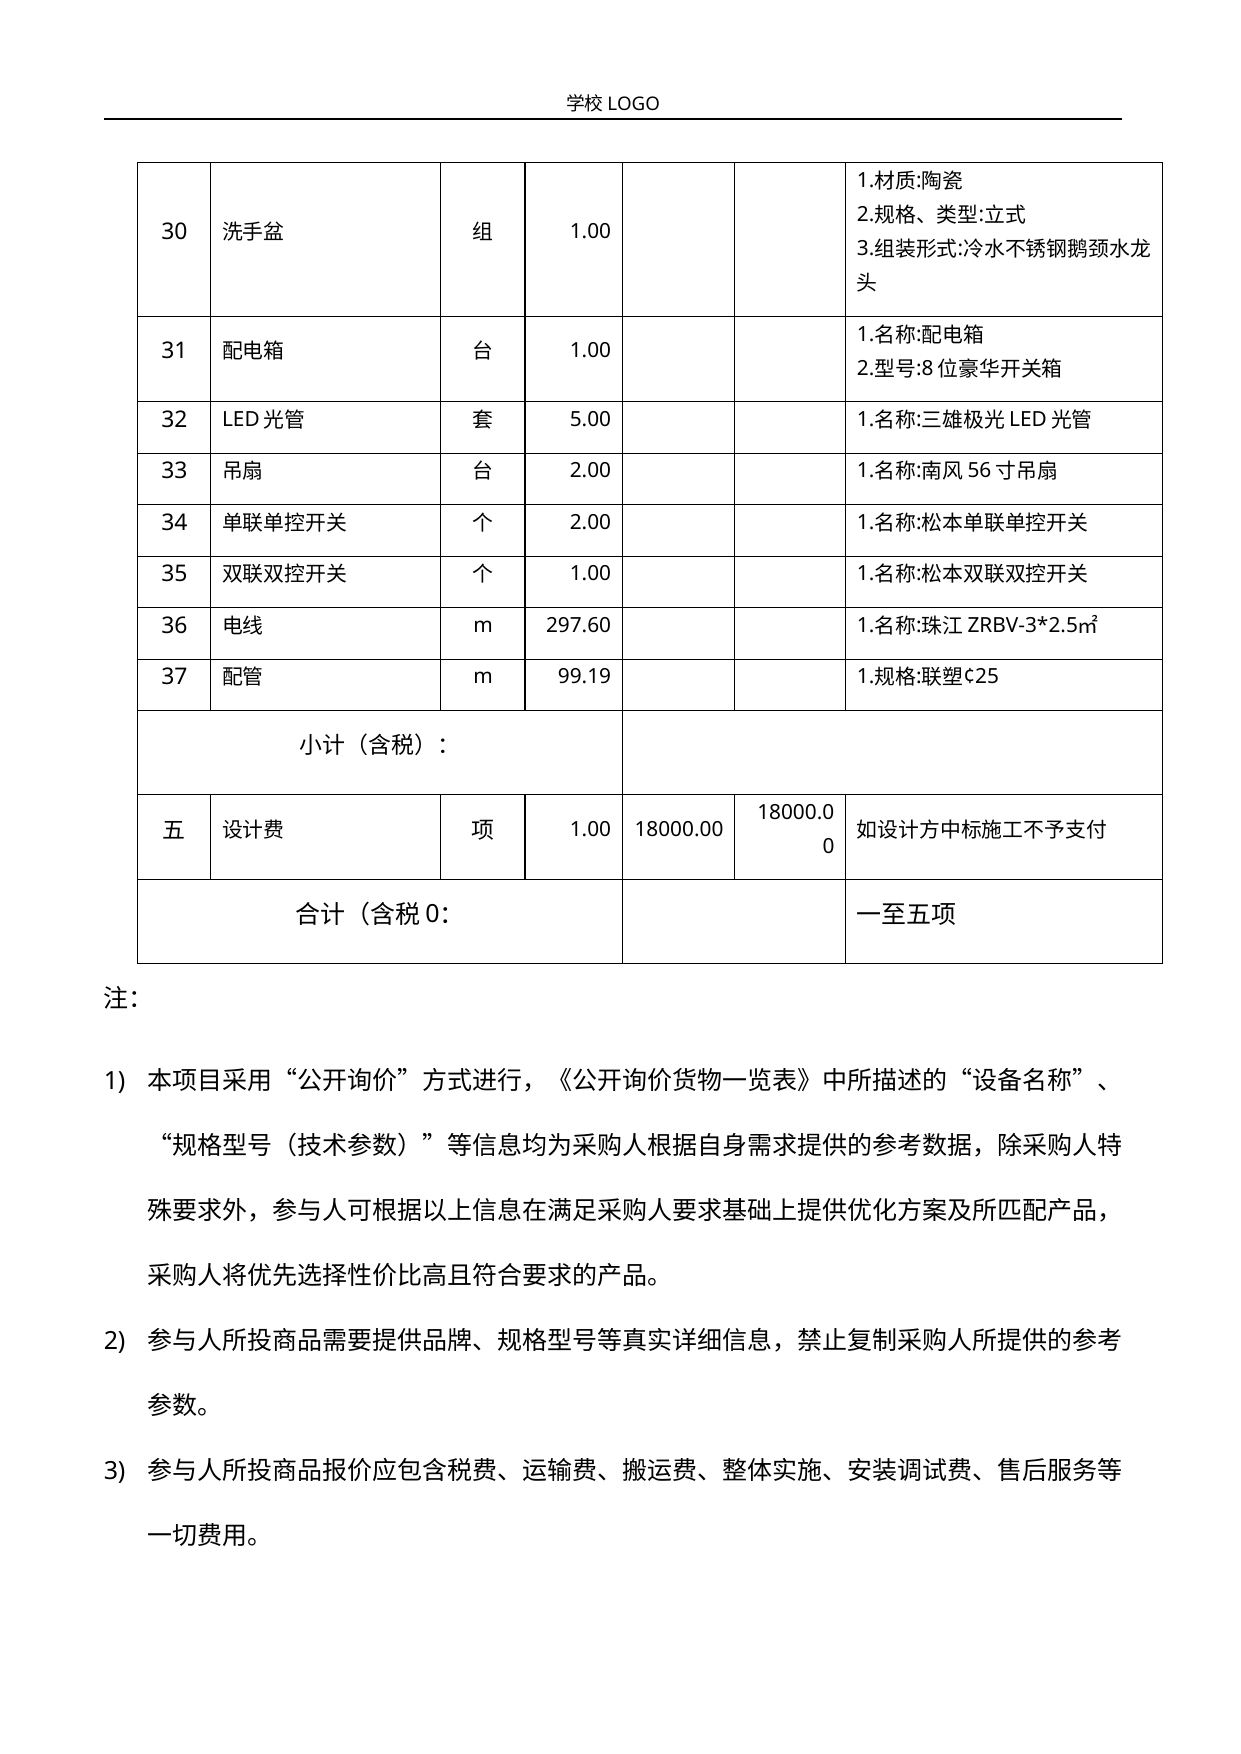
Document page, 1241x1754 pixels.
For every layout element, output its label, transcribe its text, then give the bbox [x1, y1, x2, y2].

table_cell [735, 557, 845, 607]
table_cell [623, 880, 845, 963]
table_cell 套 [441, 402, 524, 453]
table_cell 297.60 [526, 608, 622, 658]
table_cell 项 [441, 795, 524, 879]
table_cell 1.名称:松本单联单控开关 [846, 505, 1162, 556]
table_cell [623, 660, 734, 710]
table_cell 2.00 [526, 454, 622, 504]
table_cell 如设计方中标施工不予支付 [846, 795, 1162, 879]
table_cell [623, 163, 734, 316]
table_cell m [441, 660, 524, 710]
table_cell 35 [138, 557, 210, 607]
table_cell 台 [441, 317, 524, 401]
list 参与人所投商品报价应包含税费、运输费、搬运费、整体实施、安装调试费、售后服务等一切费用。 [103, 1436, 1122, 1566]
table_cell [623, 317, 734, 401]
table_cell 1.00 [526, 557, 622, 607]
table_cell 2.00 [526, 505, 622, 556]
table_cell 32 [138, 402, 210, 453]
list 参与人所投商品需要提供品牌、规格型号等真实详细信息，禁止复制采购人所提供的参考参数。 [103, 1306, 1122, 1436]
table_cell 18000.00 [735, 795, 845, 879]
table_cell 单联单控开关 [211, 505, 440, 556]
table_cell 34 [138, 505, 210, 556]
table_cell 吊扇 [211, 454, 440, 504]
table_cell 1.名称:三雄极光LED光管 [846, 402, 1162, 453]
table_cell 1.名称:松本双联双控开关 [846, 557, 1162, 607]
table_cell [623, 608, 734, 658]
table_cell [735, 454, 845, 504]
table_cell [623, 402, 734, 453]
table_cell 五 [138, 795, 210, 879]
table_cell 电线 [211, 608, 440, 658]
table_cell 1.名称:配电箱 2.型号:8位豪华开关箱 [846, 317, 1162, 401]
text 注： [103, 964, 1122, 1029]
table_cell 36 [138, 608, 210, 658]
table_cell [623, 711, 1162, 794]
table_cell 99.19 [526, 660, 622, 710]
table_cell 配电箱 [211, 317, 440, 401]
table_cell 1.名称:南风56寸吊扇 [846, 454, 1162, 504]
table_cell 洗手盆 [211, 163, 440, 316]
table_cell 设计费 [211, 795, 440, 879]
table_cell m [441, 608, 524, 658]
table_cell 18000.00 [623, 795, 734, 879]
table_cell [735, 660, 845, 710]
table_cell 个 [441, 557, 524, 607]
table_cell [735, 163, 845, 316]
table_cell [735, 317, 845, 401]
table_cell 组 [441, 163, 524, 316]
list 本项目采用“公开询价”方式进行，《公开询价货物一览表》中所描述的“设备名称”、“规格型号（技术参数）”等信息均为采购人根据自身需求提供的参考数据，除采购人特殊要求外，参与人可根据以上信息在满足采购人要求基础上提供优化方案及所匹配产品，采购人将优先选择性价比高且符合要求的产品。 [103, 1046, 1122, 1306]
table_cell [623, 557, 734, 607]
table_cell 1.00 [526, 317, 622, 401]
table_cell 30 [138, 163, 210, 316]
table_cell 1.材质:陶瓷 2.规格、类型:立式 3.组装形式:冷水不锈钢鹅颈水龙头 [846, 163, 1162, 316]
table_cell 33 [138, 454, 210, 504]
table_cell 个 [441, 505, 524, 556]
table_cell [735, 402, 845, 453]
table_cell 合计（含税0： [138, 880, 622, 963]
table_cell 1.名称:珠江ZRBV-3*2.5㎡ [846, 608, 1162, 658]
table_cell [735, 505, 845, 556]
table_cell 配管 [211, 660, 440, 710]
table_cell [623, 505, 734, 556]
table_cell 1.规格:联塑¢25 [846, 660, 1162, 710]
table_cell 1.00 [526, 795, 622, 879]
table_cell 一至五项 [846, 880, 1162, 963]
table_cell 双联双控开关 [211, 557, 440, 607]
table_cell [623, 454, 734, 504]
table_cell [735, 608, 845, 658]
table_cell 37 [138, 660, 210, 710]
table_cell 31 [138, 317, 210, 401]
table_cell 小计（含税）： [138, 711, 622, 794]
table_cell 台 [441, 454, 524, 504]
table_cell 1.00 [526, 163, 622, 316]
table_cell 5.00 [526, 402, 622, 453]
table_cell LED光管 [211, 402, 440, 453]
